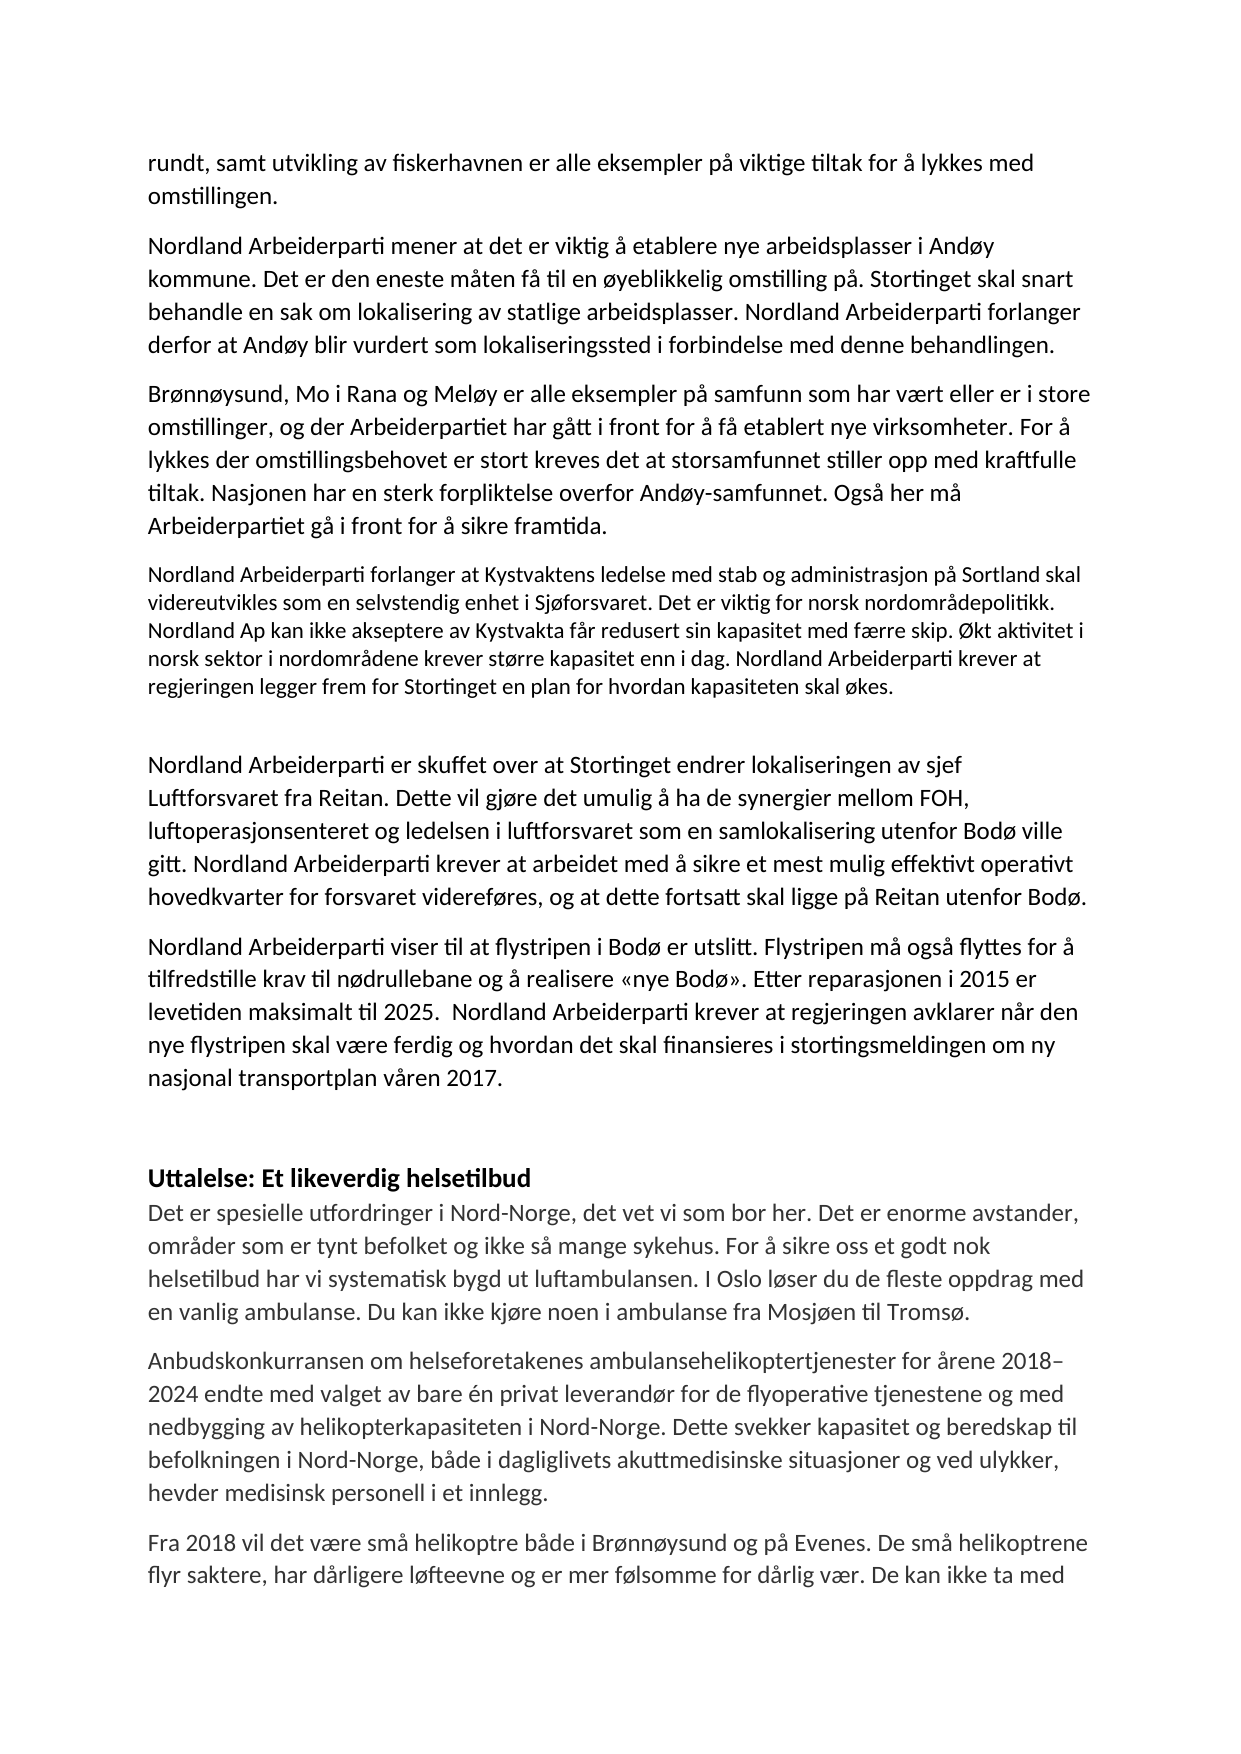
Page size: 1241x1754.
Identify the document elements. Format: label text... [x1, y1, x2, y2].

text Nordland Arbeiderparti er skuffet over at Stortinget endrer lokaliseringen av sjef Luftforsvaret fra Reitan. Dette vil gjøre det umulig å ha de synergier mellom FOH, luftoperasjonsenteret og ledelsen i luftforsvaret som en samlokalisering utenfor Bodø ville gitt. Nordland Arbeiderparti krever at arbeidet med å sikre et mest mulig effektivt operativt hovedkvarter for forsvaret videreføres, og at dette fortsatt skal ligge på Reitan utenfor Bodø. [148, 749, 1093, 912]
text Brønnøysund, Mo i Rana og Meløy er alle eksempler på samfunn som har vært eller er i store omstillinger, og der Arbeiderpartiet har gått i front for å få etablert nye virksomheter. For å lykkes der omstillingsbehovet er stort kreves det at storsamfunnet stiller opp med kraftfulle tiltak. Nasjonen har en sterk forpliktelse overfor Andøy-samfunnet. Også her må Arbeiderpartiet gå i front for å sikre framtida. [148, 378, 1093, 541]
text Nordland Arbeiderparti mener at det er viktig å etablere nye arbeidsplasser i Andøy kommune. Det er den eneste måten få til en øyeblikkelig omstilling på. Stortinget skal snart behandle en sak om lokalisering av statlige arbeidsplasser. Nordland Arbeiderparti forlanger derfor at Andøy blir vurdert som lokaliseringssted i forbindelse med denne behandlingen. [148, 230, 1093, 359]
text Det er spesielle utfordringer i Nord-Norge, det vet vi som bor her. Det er enorme avstander, områder som er tynt befolket og ikke så mange sykehus. For å sikre oss et godt nok helsetilbud har vi systematisk bygd ut luftambulansen. I Oslo løser du de fleste oppdrag med en vanlig ambulanse. Du kan ikke kjøre noen i ambulanse fra Mosjøen til Tromsø. [148, 1197, 1093, 1326]
text Anbudskonkurransen om helseforetakenes ambulansehelikoptertjenester for årene 2018–2024 endte med valget av bare én privat leverandør for de flyoperative tjenestene og med nedbygging av helikopterkapasiteten i Nord-Norge. Dette svekker kapasitet og beredskap til befolkningen i Nord-Norge, både i dagliglivets akuttmedisinske situasjoner og ved ulykker, hevder medisinsk personell i et innlegg. [148, 1345, 1093, 1508]
text Nordland Arbeiderparti viser til at flystripen i Bodø er utslitt. Flystripen må også flyttes for å tilfredstille krav til nødrullebane og å realisere «nye Bodø». Etter reparasjonen i 2015 er levetiden maksimalt til 2025. Nordland Arbeiderparti krever at regjeringen avklarer når den nye flystripen skal være ferdig og hvordan det skal finansieres i stortingsmeldingen om ny nasjonal transportplan våren 2017. [148, 931, 1093, 1093]
text Nordland Ap kan ikke akseptere av Kystvakta får redusert sin kapasitet med færre skip. Økt aktivitet i norsk sektor i nordområdene krever større kapasitet enn i dag. Nordland Arbeiderparti krever at regjeringen legger frem for Stortinget en plan for hvordan kapasiteten skal økes. [148, 616, 1093, 700]
subtitle Uttalelse: Et likeverdig helsetilbud [148, 1161, 1093, 1194]
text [148, 148, 1093, 211]
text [148, 1527, 1093, 1590]
text Nordland Arbeiderparti forlanger at Kystvaktens ledelse med stab og administrasjon på Sortland skal videreutvikles som en selvstendig enhet i Sjøforsvaret. Det er viktig for norsk nordområdepolitikk. [148, 560, 1093, 616]
